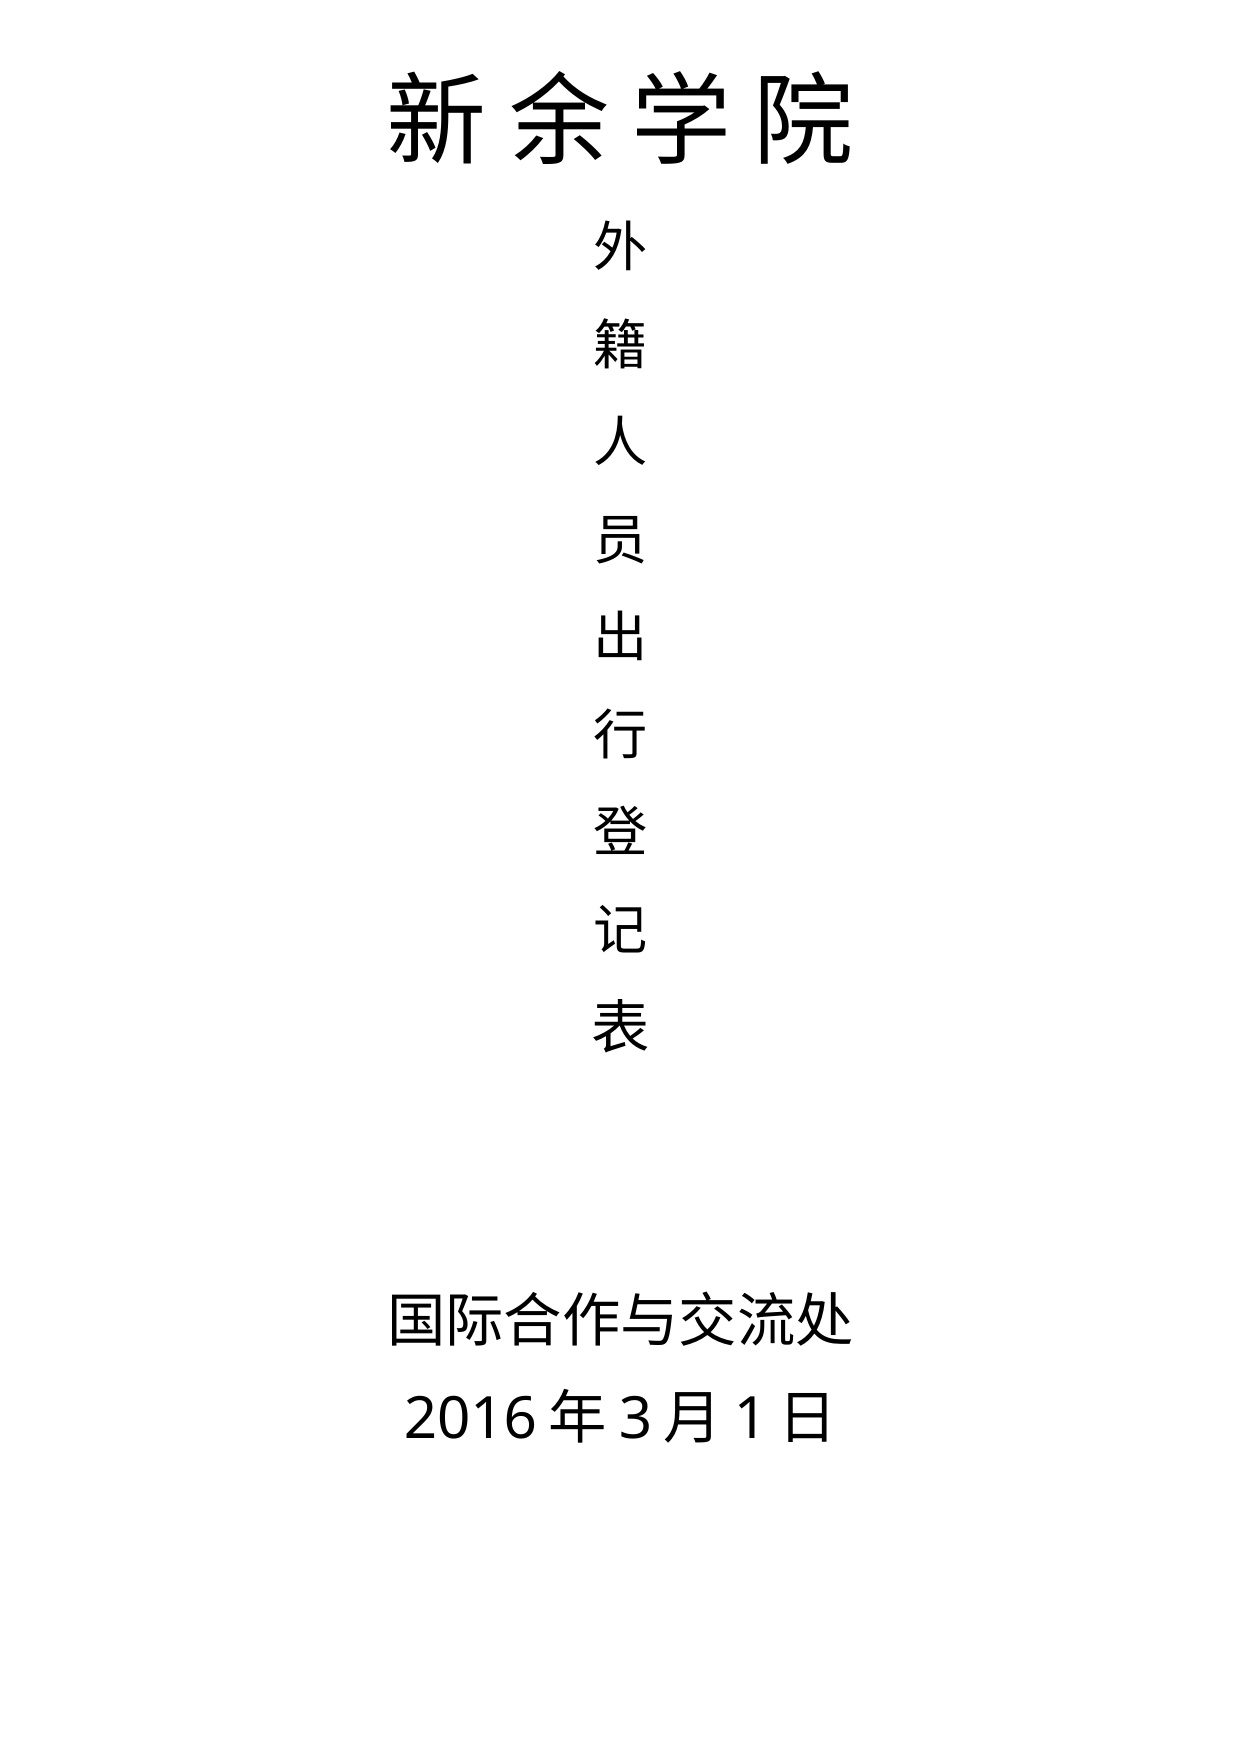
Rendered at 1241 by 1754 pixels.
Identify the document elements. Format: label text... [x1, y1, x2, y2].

text 新 余 学 院 [187, 32, 1053, 194]
text 外 [187, 194, 1053, 292]
text 表 [187, 974, 1053, 1072]
text 国际合作与交流处 [187, 1267, 1053, 1364]
text 员 [187, 487, 1053, 584]
text 登 [187, 779, 1053, 877]
text 记 [187, 877, 1053, 974]
text 行 [187, 682, 1053, 779]
text 人 [187, 389, 1053, 487]
text 籍 [187, 292, 1053, 389]
text 出 [187, 584, 1053, 682]
text 2016年3月1日 [187, 1364, 1053, 1462]
